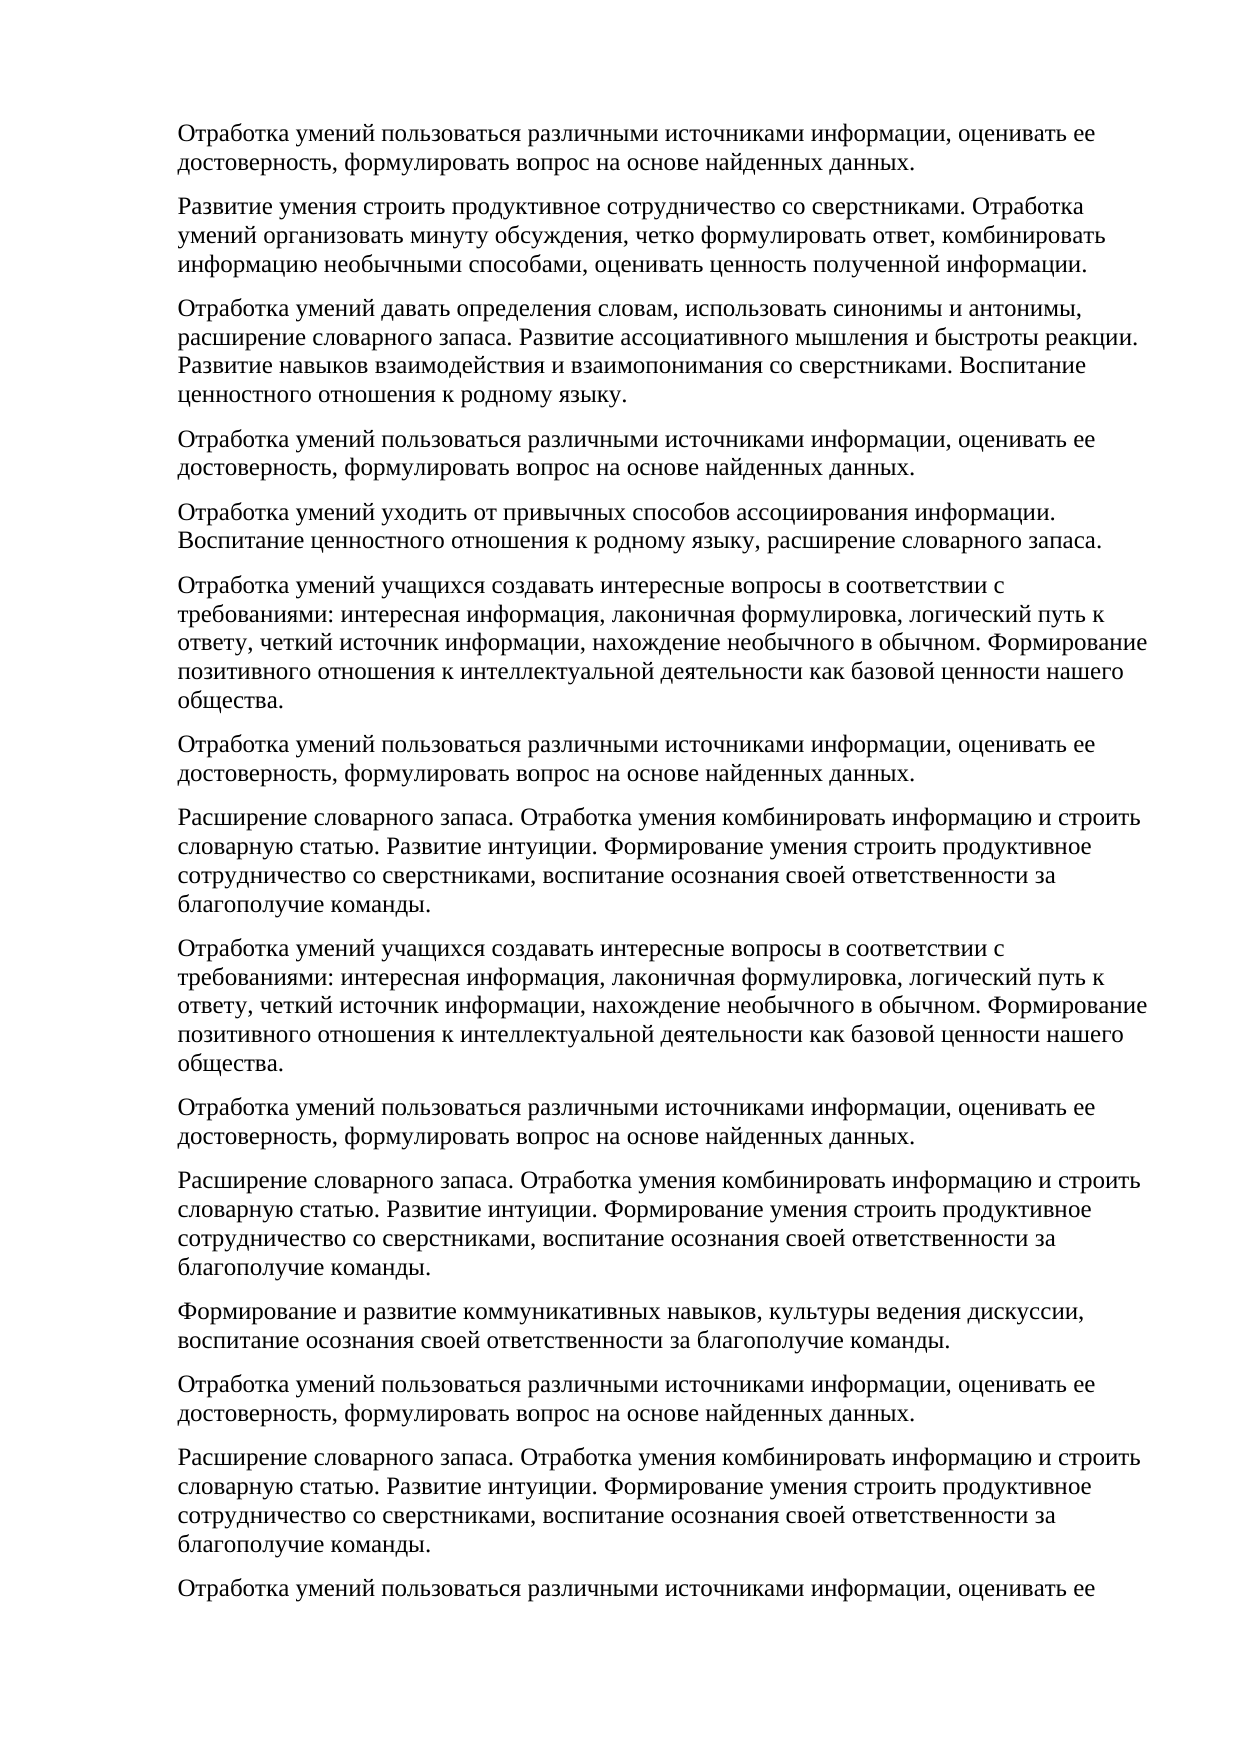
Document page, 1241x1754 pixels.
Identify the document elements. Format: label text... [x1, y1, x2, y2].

table_cell Отработка умений давать определения словам, использовать синонимы и антонимы, расширение словарного запаса. Развитие ассоциативного мышления и быстроты реакции. Развитие навыков взаимодействия и взаимопонимания со сверстниками. Воспитание ценностного отношения к родному языку. [177, 293, 1153, 424]
table_cell Отработка умений пользоваться различными источниками информации, оценивать ее достоверность, формулировать вопрос на основе найденных данных. [177, 729, 1153, 802]
table_cell Отработка умений пользоваться различными источниками информации, оценивать ее достоверность, формулировать вопрос на основе найденных данных. [177, 424, 1153, 497]
table_cell Отработка умений учащихся создавать интересные вопросы в соответствии с требованиями: интересная информация, лаконичная формулировка, логический путь к ответу, четкий источник информации, нахождение необычного в обычном. Формирование позитивного отношения к интеллектуальной деятельности как базовой ценности нашего общества. [177, 933, 1153, 1092]
table_cell Отработка умений пользоваться различными источниками информации, оценивать ее достоверность, формулировать вопрос на основе найденных данных. [177, 118, 1153, 191]
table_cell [177, 1573, 1153, 1602]
table_cell Отработка умений пользоваться различными источниками информации, оценивать ее достоверность, формулировать вопрос на основе найденных данных. [177, 1369, 1153, 1442]
table_cell Отработка умений пользоваться различными источниками информации, оценивать ее достоверность, формулировать вопрос на основе найденных данных. [177, 1093, 1153, 1166]
table_cell Отработка умений учащихся создавать интересные вопросы в соответствии с требованиями: интересная информация, лаконичная формулировка, логический путь к ответу, четкий источник информации, нахождение необычного в обычном. Формирование позитивного отношения к интеллектуальной деятельности как базовой ценности нашего общества. [177, 570, 1153, 729]
table_cell Развитие умения строить продуктивное сотрудничество со сверстниками. Отработка умений организовать минуту обсуждения, четко формулировать ответ, комбинировать информацию необычными способами, оценивать ценность полученной информации. [177, 191, 1153, 293]
table_cell Отработка умений уходить от привычных способов ассоциирования информации. Воспитание ценностного отношения к родному языку, расширение словарного запаса. [177, 497, 1153, 570]
table_cell Формирование и развитие коммуникативных навыков, культуры ведения дискуссии, воспитание осознания своей ответственности за благополучие команды. [177, 1296, 1153, 1369]
